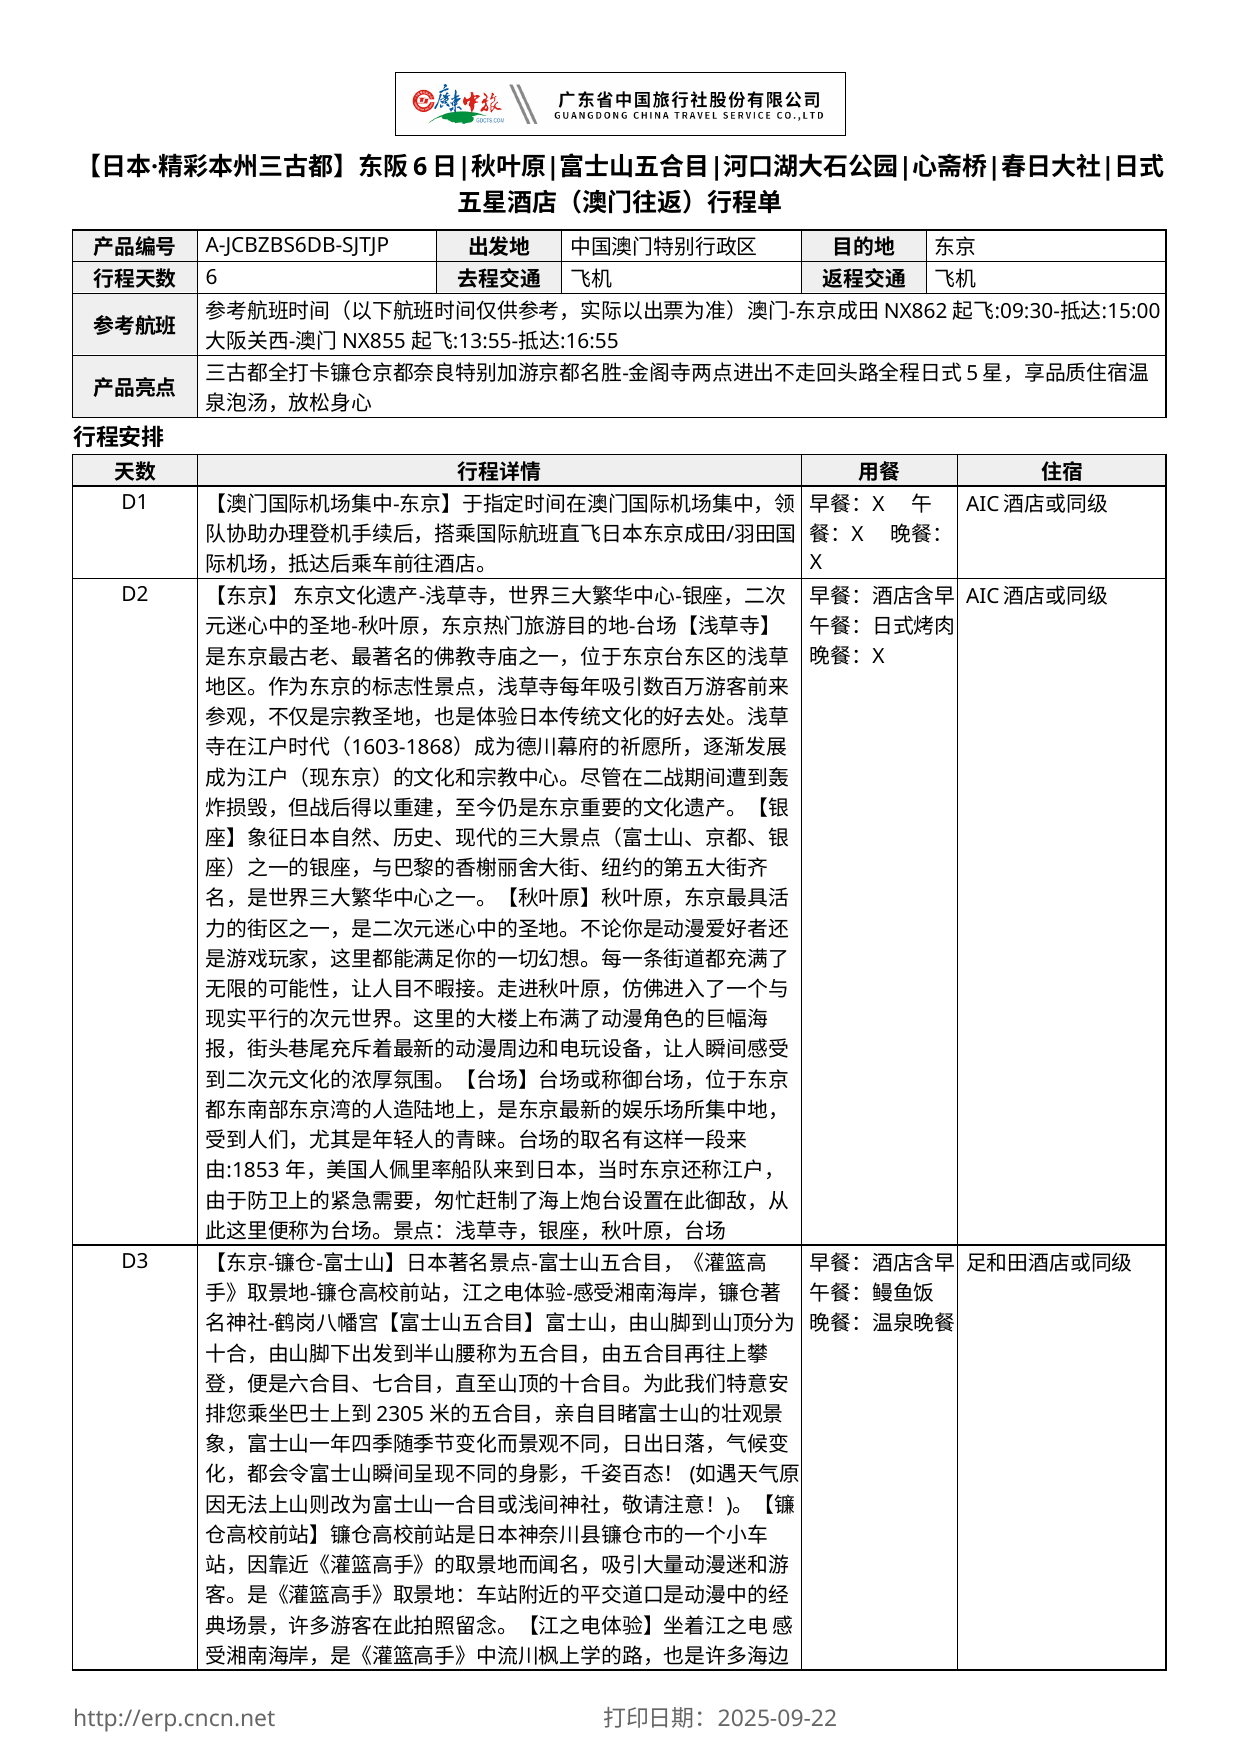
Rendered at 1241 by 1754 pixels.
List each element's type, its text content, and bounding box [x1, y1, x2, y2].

table_cell 【东京】 东京文化遗产-浅草寺，世界三大繁华中心-银座，二次元迷心中的圣地-秋叶原，东京热门旅游目的地-台场 [198, 579, 801, 1244]
table_cell AIC酒店或同级 [958, 579, 1165, 1244]
table_header 中国澳门特别行政区 [562, 231, 801, 261]
table_cell 6 [198, 262, 436, 292]
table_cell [198, 1246, 801, 1669]
table_cell 足和田酒店或同级 [958, 1246, 1165, 1669]
table_header 东京 [927, 231, 1165, 261]
table_cell 参考航班时间（以下航班时间仅供参考，实际以出票为准） [198, 294, 1165, 354]
table_cell 参考航班 [73, 294, 197, 354]
table_header 产品编号 [73, 231, 197, 261]
table_cell AIC酒店或同级 [958, 487, 1165, 578]
table_cell 飞机 [562, 262, 801, 292]
table_header 目的地 [802, 231, 926, 261]
table_header 行程详情 [198, 455, 801, 485]
table_header 天数 [73, 455, 197, 485]
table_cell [802, 1246, 957, 1669]
table_cell 去程交通 [437, 262, 561, 292]
table_cell D1 [73, 487, 197, 578]
text 行程安排 [73, 419, 1167, 452]
table_cell D2 [73, 579, 197, 1244]
text 【日本·精彩本州三古都】东阪6日|秋叶原|富士山五合目|河口湖大石公园|心斋桥|春日大社|日式五星酒店（澳门往返）行程单 [73, 146, 1167, 218]
picture [396, 73, 845, 135]
table_header A-JCBZBS6DB-SJTJP [198, 231, 436, 261]
table_cell D3 [73, 1246, 197, 1669]
table_cell 【澳门国际机场集中-东京】 [198, 487, 801, 578]
table_cell 三古都全打卡镰仓京都奈良 [198, 356, 1165, 417]
table_header 出发地 [437, 231, 561, 261]
table_cell 返程交通 [802, 262, 926, 292]
table_cell 产品亮点 [73, 356, 197, 417]
table_cell 早餐：酒店含早 午餐：日式烤肉 晚餐：X [802, 579, 957, 1244]
table_cell 行程天数 [73, 262, 197, 292]
table_header 住宿 [958, 455, 1165, 485]
table_header 用餐 [802, 455, 957, 485]
table_cell 早餐：X 午餐：X 晚餐：X [802, 487, 957, 578]
table_cell 飞机 [927, 262, 1165, 292]
